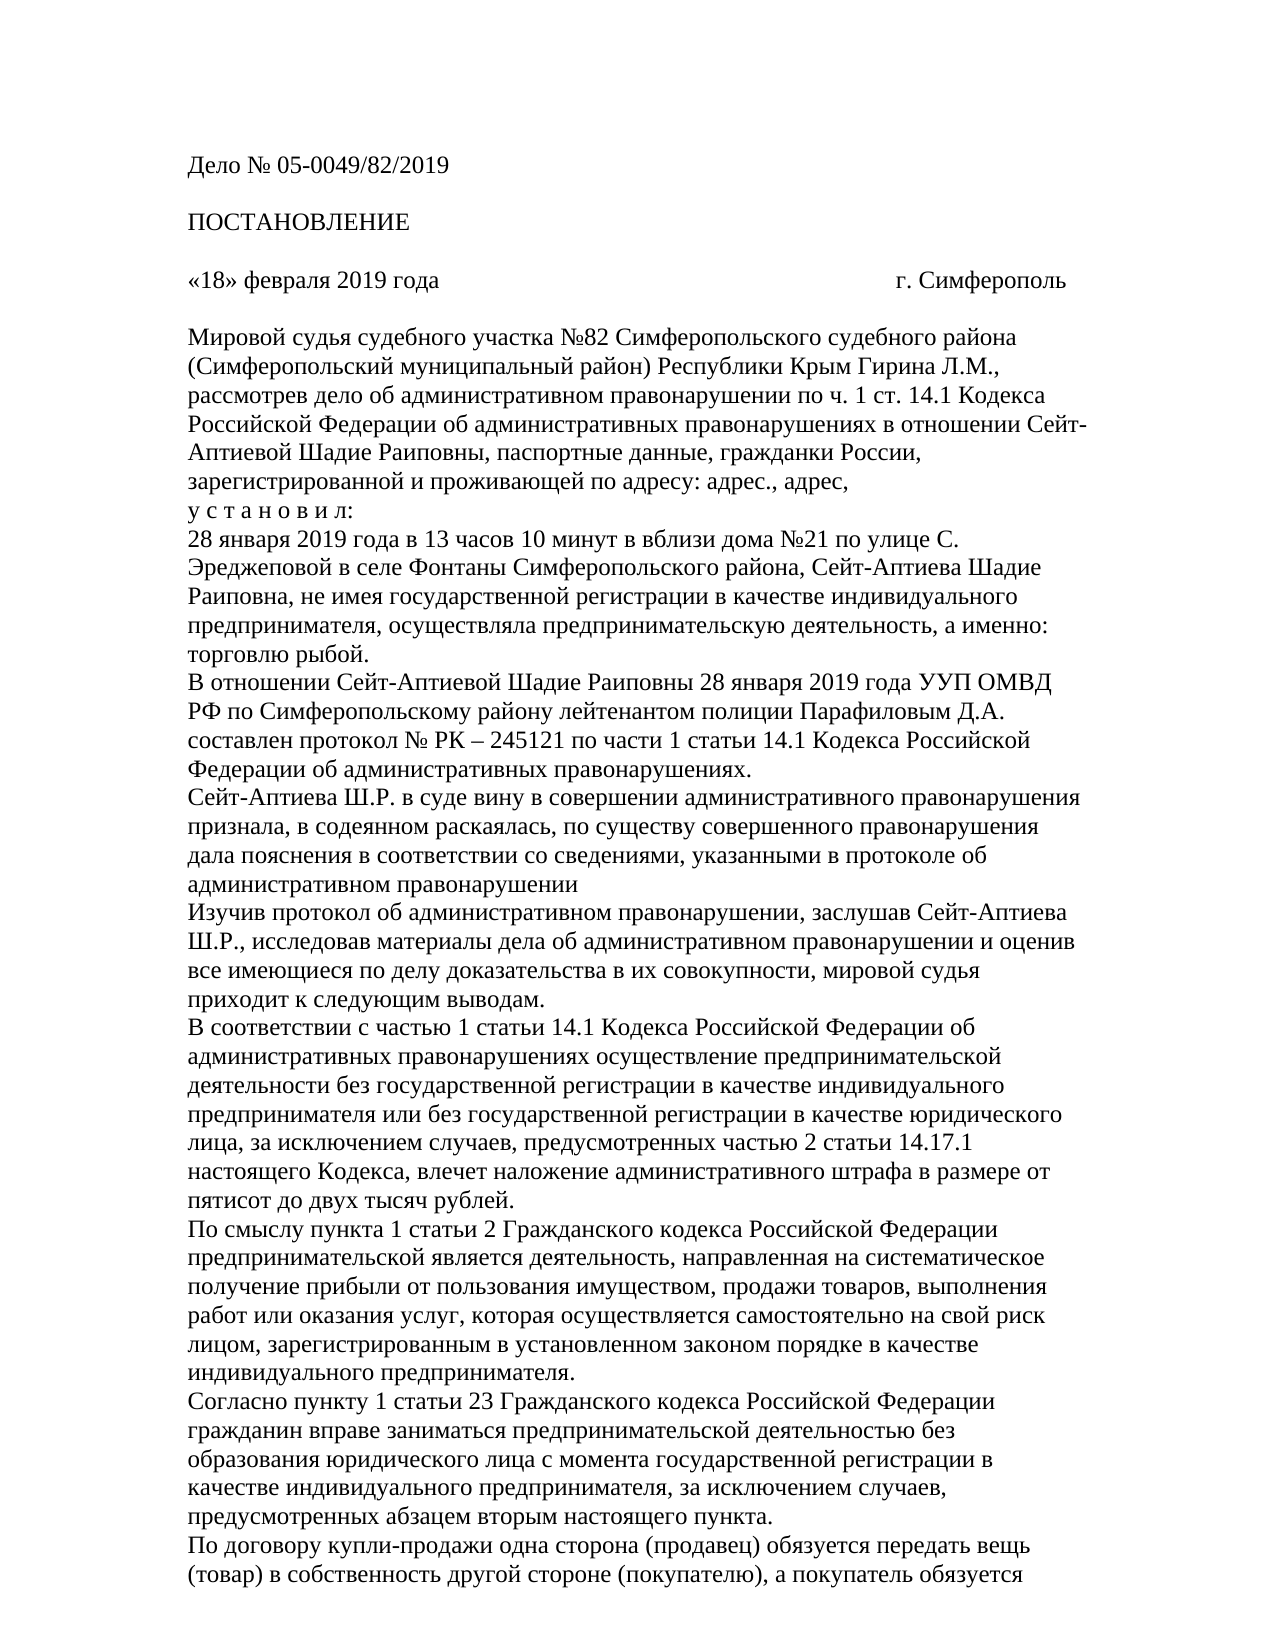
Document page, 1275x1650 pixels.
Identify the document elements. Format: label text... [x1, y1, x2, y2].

text «18» февраля 2019 года г. Симферополь [187, 265, 1087, 294]
text 28 января 2019 года в 13 часов 10 минут в вблизи дома №21 по улице С. Эреджеповой в селе Фонтаны Симферопольского района, Сейт-Аптиева Шадие Раиповна, не имея государственной регистрации в качестве индивидуального предпринимателя, осуществляла предпринимательскую деятельность, а именно: торговлю рыбой. [187, 524, 1087, 667]
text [187, 1530, 1087, 1587]
text Изучив протокол об административном правонарушении, заслушав Сейт-Аптиева Ш.Р., исследовав материалы дела об административном правонарушении и оценив все имеющиеся по делу доказательства в их совокупности, мировой судья приходит к следующим выводам. [187, 897, 1087, 1012]
text у с т а н о в и л: [187, 495, 1087, 524]
text В отношении Сейт-Аптиевой Шадие Раиповны 28 января 2019 года УУП ОМВД РФ по Симферопольскому району лейтенантом полиции Парафиловым Д.А. составлен протокол № РК – 245121 по части 1 статьи 14.1 Кодекса Российской Федерации об административных правонарушениях. [187, 667, 1087, 782]
text Дело № 05-0049/82/2019 [187, 150, 1087, 179]
text Мировой судья судебного участка №82 Симферопольского судебного района (Симферопольский муниципальный район) Республики Крым Гирина Л.М., рассмотрев дело об административном правонарушении по ч. 1 ст. 14.1 Кодекса Российской Федерации об административных правонарушениях в отношении Сейт-Аптиевой Шадие Раиповны, паспортные данные, гражданки России, зарегистрированной и проживающей по адресу: адрес., адрес, [187, 322, 1087, 495]
text Согласно пункту 1 статьи 23 Гражданского кодекса Российской Федерации гражданин вправе заниматься предпринимательской деятельностью без образования юридического лица с момента государственной регистрации в качестве индивидуального предпринимателя, за исключением случаев, предусмотренных абзацем вторым настоящего пункта. [187, 1386, 1087, 1530]
text По смыслу пункта 1 статьи 2 Гражданского кодекса Российской Федерации предпринимательской является деятельность, направленная на систематическое получение прибыли от пользования имуществом, продажи товаров, выполнения работ или оказания услуг, которая осуществляется самостоятельно на свой риск лицом, зарегистрированным в установленном законом порядке в качестве индивидуального предпринимателя. [187, 1214, 1087, 1386]
text Сейт-Аптиева Ш.Р. в суде вину в совершении административного правонарушения признала, в содеянном раскаялась, по существу совершенного правонарушения дала пояснения в соответствии со сведениями, указанными в протоколе об административном правонарушении [187, 782, 1087, 897]
text В соответствии с частью 1 статьи 14.1 Кодекса Российской Федерации об административных правонарушениях осуществление предпринимательской деятельности без государственной регистрации в качестве индивидуального предпринимателя или без государственной регистрации в качестве юридического лица, за исключением случаев, предусмотренных частью 2 статьи 14.17.1 настоящего Кодекса, влечет наложение административного штрафа в размере от пятисот до двух тысяч рублей. [187, 1012, 1087, 1214]
text ПОСТАНОВЛЕНИЕ [187, 207, 1087, 236]
